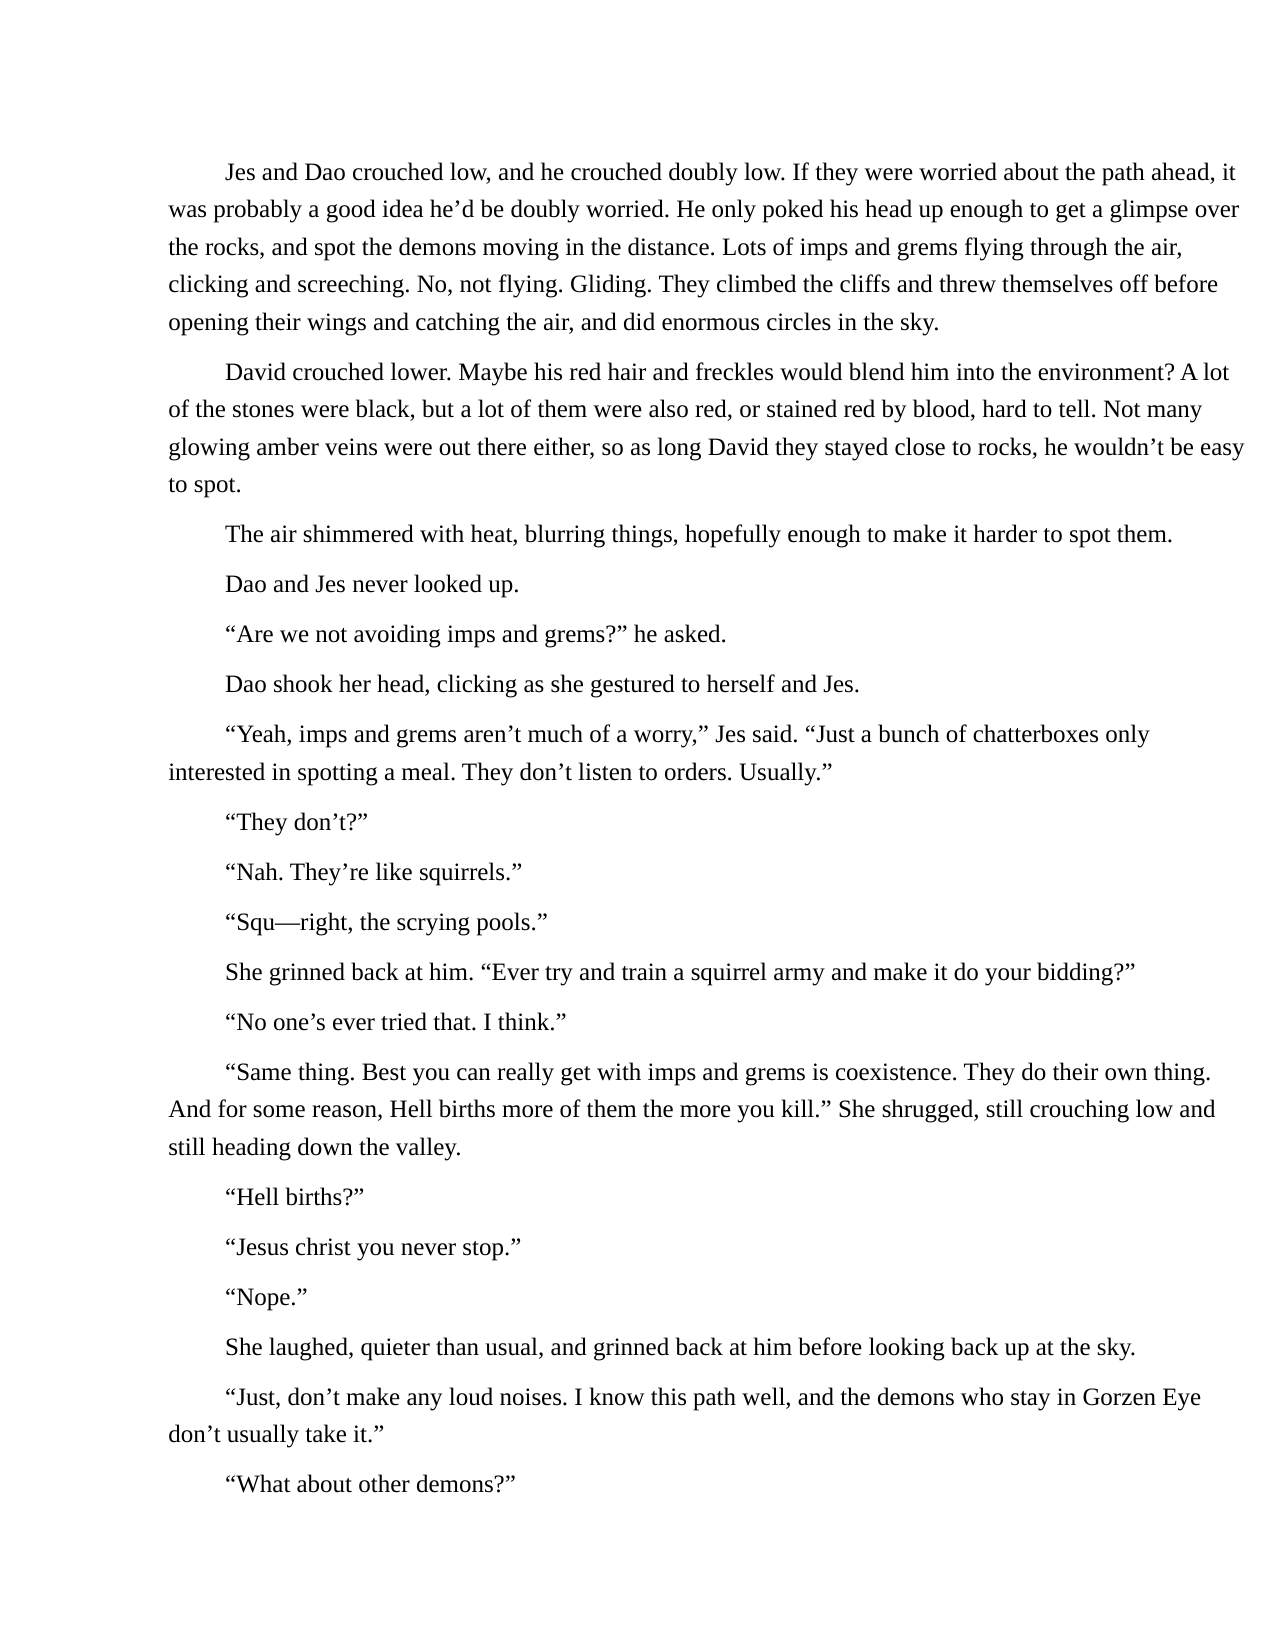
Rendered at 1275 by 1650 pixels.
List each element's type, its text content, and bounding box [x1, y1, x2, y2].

text “They don’t?” [168, 800, 1246, 837]
text She laughed, quieter than usual, and grinned back at him before looking back up at the sky. [168, 1325, 1246, 1362]
text “Yeah, imps and grems aren’t much of a worry,” Jes said. “Just a bunch of chatterboxes only interested in spotting a meal. They don’t listen to orders. Usually.” [168, 712, 1246, 787]
text “Same thing. Best you can really get with imps and grems is coexistence. They do their own thing. And for some reason, Hell births more of them the more you kill.” She shrugged, still crouching low and still heading down the valley. [168, 1050, 1246, 1162]
text “Just, don’t make any loud noises. I know this path well, and the demons who stay in Gorzen Eye don’t usually take it.” [168, 1375, 1246, 1450]
text The air shimmered with heat, blurring things, hopefully enough to make it harder to spot them. [168, 512, 1246, 550]
text David crouched lower. Maybe his red hair and freckles would blend him into the environment? A lot of the stones were black, but a lot of them were also red, or stained red by blood, hard to tell. Not many glowing amber veins were out there either, so as long David they stayed close to rocks, he wouldn’t be easy to spot. [168, 350, 1246, 500]
text Jes and Dao crouched low, and he crouched doubly low. If they were worried about the path ahead, it was probably a good idea he’d be doubly worried. He only poked his head up enough to get a glimpse over the rocks, and spot the demons moving in the distance. Lots of imps and grems flying through the air, clicking and screeching. No, not flying. Gliding. They climbed the cliffs and threw themselves off before opening their wings and catching the air, and did enormous circles in the sky. [168, 150, 1246, 337]
text “Jesus christ you never stop.” [168, 1225, 1246, 1262]
text “What about other demons?” [168, 1462, 1246, 1500]
text “Nope.” [168, 1275, 1246, 1312]
text “Nah. They’re like squirrels.” [168, 850, 1246, 887]
text “Squ—right, the scrying pools.” [168, 900, 1246, 937]
text “Are we not avoiding imps and grems?” he asked. [168, 612, 1246, 650]
text Dao and Jes never looked up. [168, 562, 1246, 600]
text “Hell births?” [168, 1175, 1246, 1212]
text “No one’s ever tried that. I think.” [168, 1000, 1246, 1037]
text Dao shook her head, clicking as she gestured to herself and Jes. [168, 662, 1246, 700]
text She grinned back at him. “Ever try and train a squirrel army and make it do your bidding?” [168, 950, 1246, 987]
